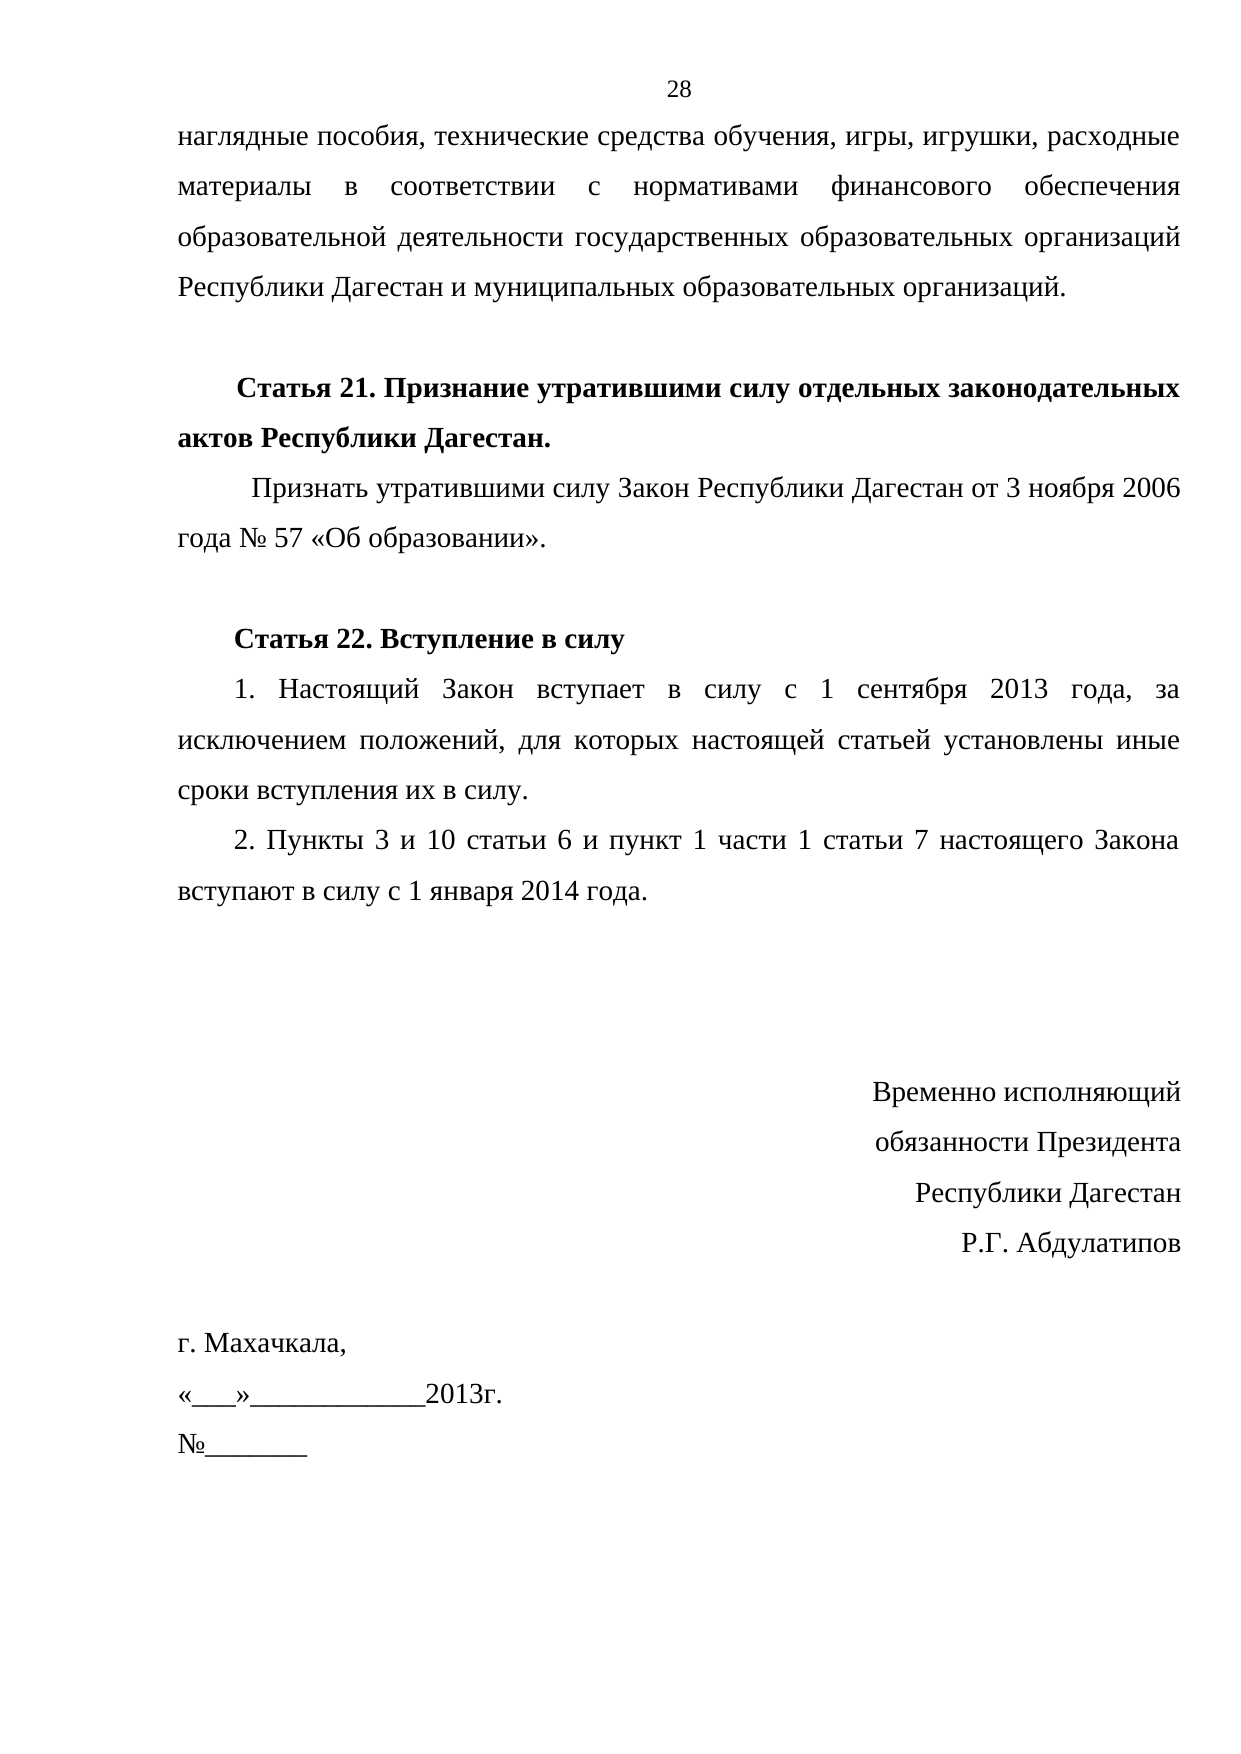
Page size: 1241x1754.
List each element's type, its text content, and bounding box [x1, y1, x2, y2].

text Республики Дагестан [177, 1175, 1181, 1208]
text 2. Пункты 3 и 10 статьи 6 и пункт 1 части 1 статьи 7 настоящего Закона вступают в силу с 1 января 2014 года. [177, 822, 1181, 906]
text Временно исполняющий [177, 1074, 1181, 1108]
text Р.Г. Абдулатипов [177, 1225, 1181, 1258]
text Статья 22. Вступление в силу [177, 621, 1181, 655]
text обязанности Президента [177, 1124, 1181, 1158]
text г. Махачкала, [177, 1326, 1181, 1359]
text Признать утратившими силу Закон Республики Дагестан от 3 ноября 2006 года № 57 «Об образовании». [177, 470, 1181, 554]
text 1. Настоящий Закон вступает в силу с 1 сентября 2013 года, за исключением положений, для которых настоящей статьей установлены иные сроки вступления их в силу. [177, 672, 1181, 806]
text №_______ [177, 1426, 1181, 1460]
text «___»____________2013г. [177, 1376, 1181, 1409]
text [177, 118, 1181, 303]
text Статья 21. Признание утратившими силу отдельных законодательных актов Республики Дагестан. [177, 370, 1181, 453]
